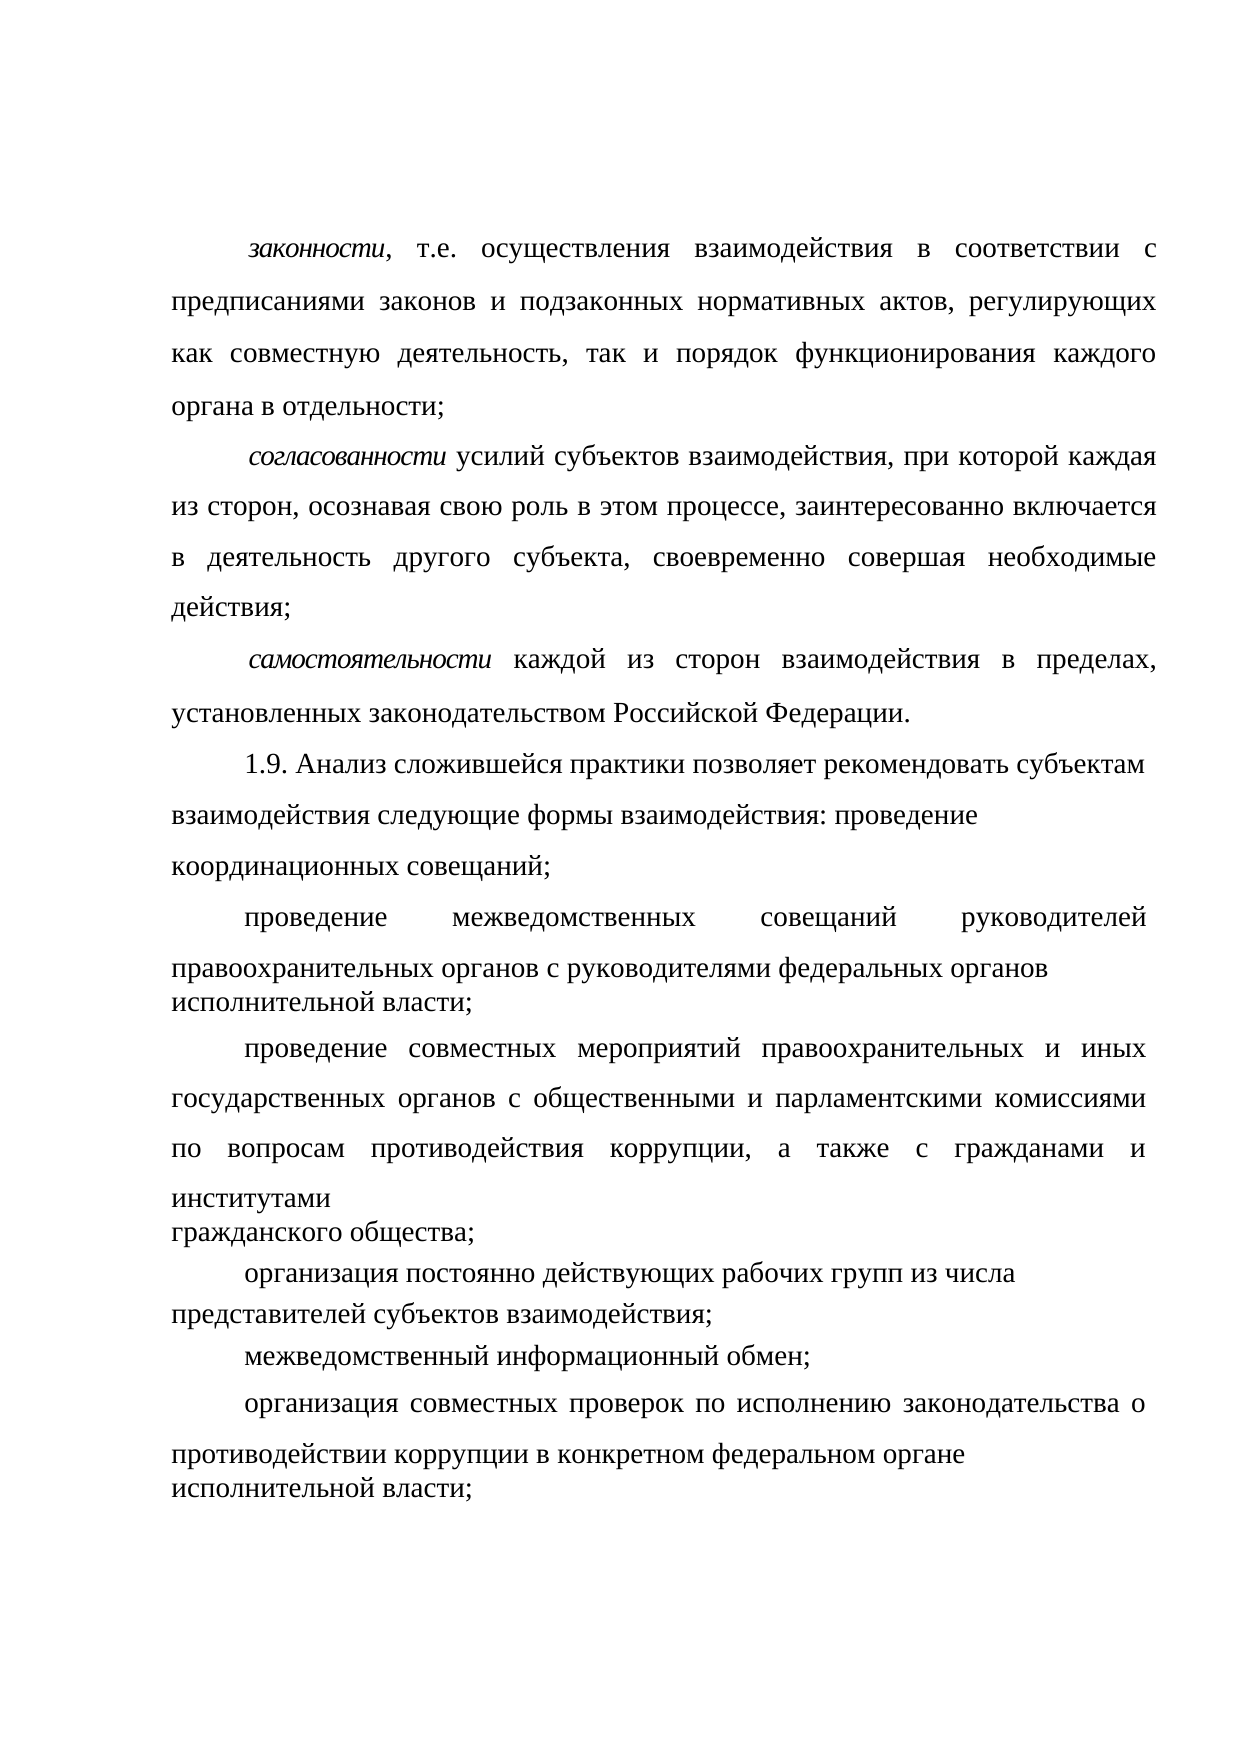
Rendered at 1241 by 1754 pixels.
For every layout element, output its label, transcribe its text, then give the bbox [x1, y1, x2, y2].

text гражданского общества; [171, 1218, 1159, 1247]
text межведомственный информационный обмен; [171, 1342, 1159, 1372]
text проведение межведомственных совещаний руководителей правоохранительных органов с руководителями федеральных органов [171, 886, 1147, 988]
text проведение совместных мероприятий правоохранительных и иных государственных органов с общественными и парламентскими комиссиями по вопросам противодействия коррупции, а также с гражданами и институтами [171, 1017, 1147, 1218]
text исполнительной власти; [171, 1474, 1159, 1503]
text самостоятельности каждой из сторон взаимодействия в пределах, установленных законодательством Российской Федерации. [171, 626, 1157, 733]
text 1.9. Анализ сложившейся практики позволяет рекомендовать субъектам взаимодействия следующие формы взаимодействия: проведение координационных совещаний; [171, 733, 1147, 886]
text представителей субъектов взаимодействия; [171, 1301, 1159, 1330]
text исполнительной власти; [171, 988, 1159, 1017]
text законности, т.е. осуществления взаимодействия в соответствии с предписаниями законов и подзаконных нормативных актов, регулирующих как совместную деятельность, так и порядок функционирования каждого органа в отдельности; [171, 216, 1157, 426]
text согласованности усилий субъектов взаимодействия, при которой каждая из сторон, осознавая свою роль в этом процессе, заинтересованно включается в деятельность другого субъекта, своевременно совершая необходимые действия; [171, 426, 1157, 626]
text организация постоянно действующих рабочих групп из числа [171, 1259, 1159, 1288]
text организация совместных проверок по исполнению законодательства о противодействии коррупции в конкретном федеральном органе [171, 1372, 1147, 1474]
